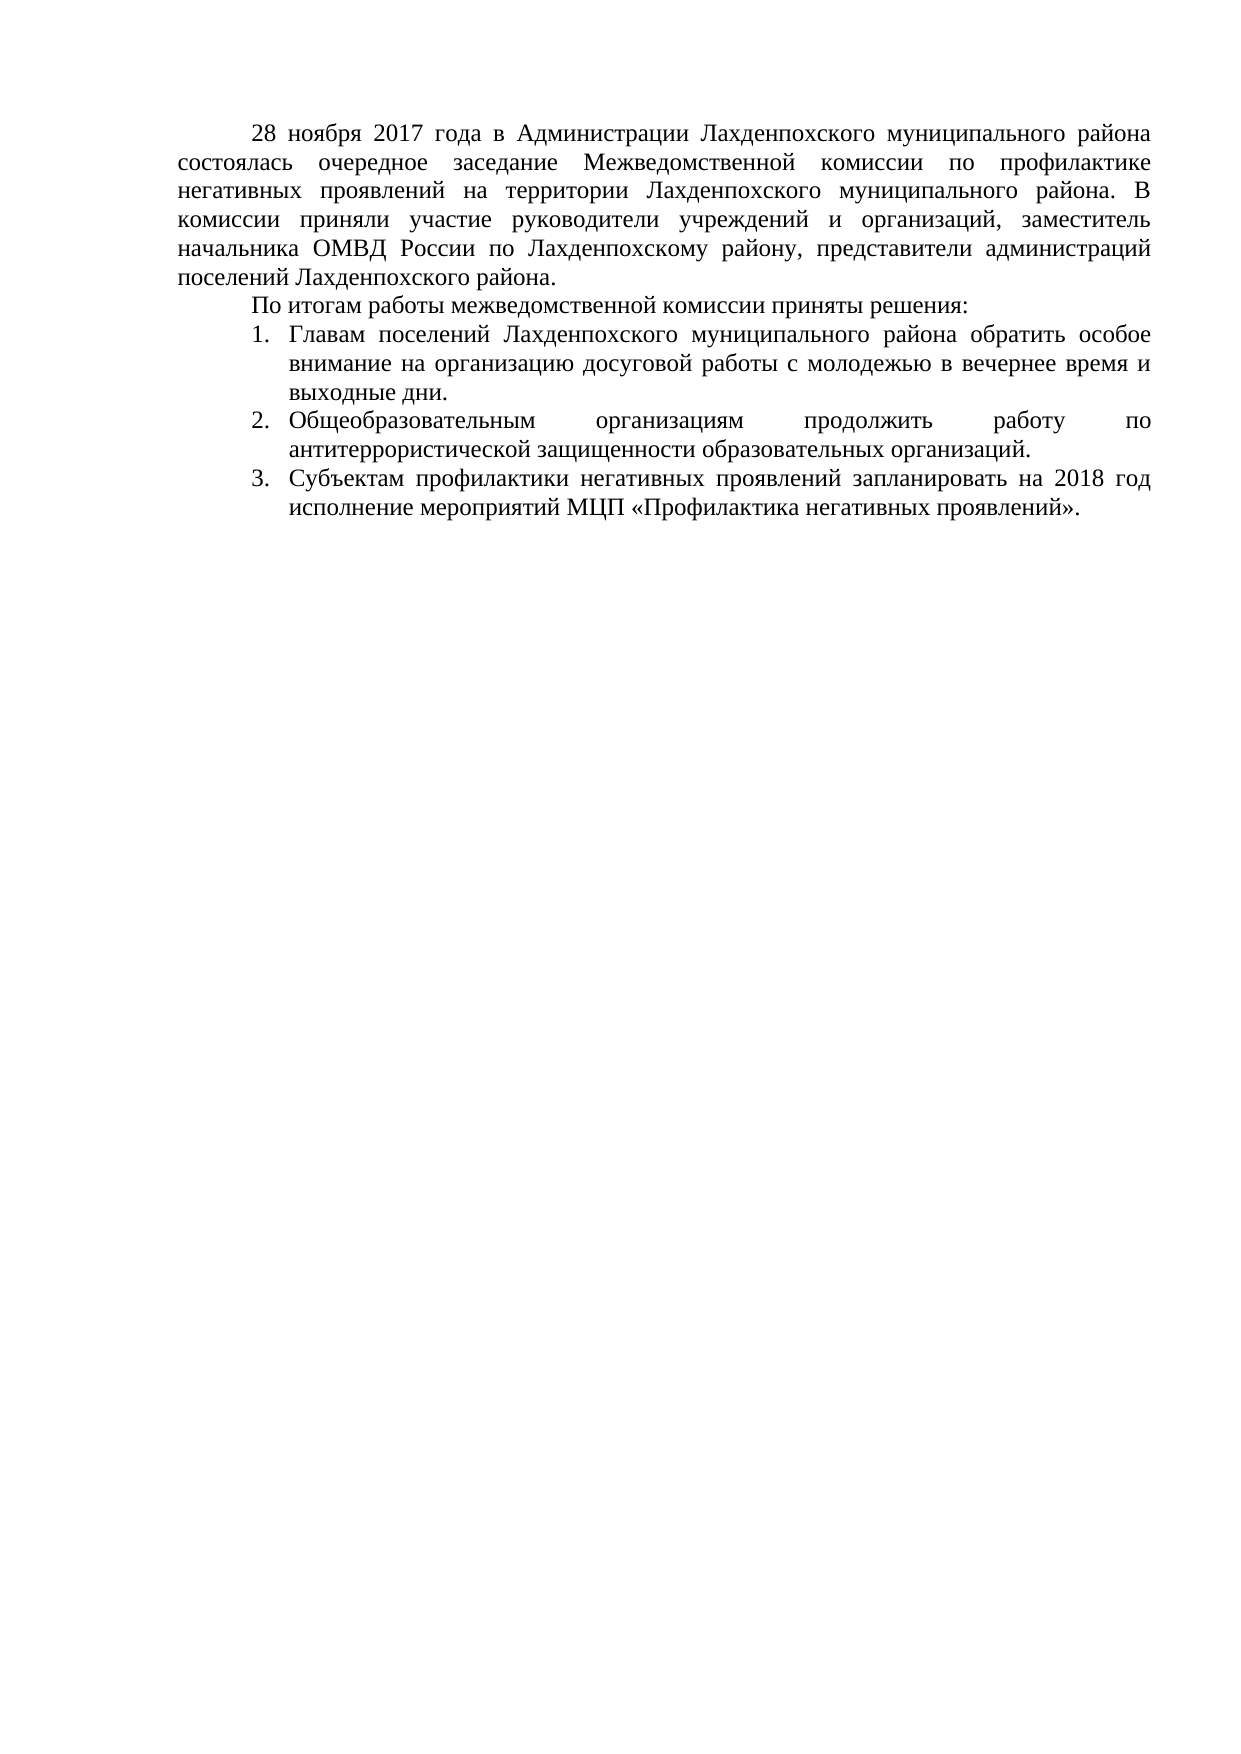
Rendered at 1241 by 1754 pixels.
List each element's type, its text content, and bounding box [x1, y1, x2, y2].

text 28 ноября 2017 года в Администрации Лахденпохского муниципального района состоялась очередное заседание Межведомственной комиссии по профилактике негативных проявлений на территории Лахденпохского муниципального района. В комиссии приняли участие руководители учреждений и организаций, заместитель начальника ОМВД России по Лахденпохскому району, представители администраций поселений Лахденпохского района. [177, 118, 1152, 291]
list Общеобразовательным организациям продолжить работу по антитеррористической защищенности образовательных организаций. [251, 406, 1152, 463]
list Субъектам профилактики негативных проявлений запланировать на 2018 год исполнение мероприятий МЦП «Профилактика негативных проявлений». [251, 463, 1152, 521]
list Главам поселений Лахденпохского муниципального района обратить особое внимание на организацию досуговой работы с молодежью в вечернее время и выходные дни. [251, 319, 1152, 406]
text По итогам работы межведомственной комиссии приняты решения: [177, 291, 1152, 319]
